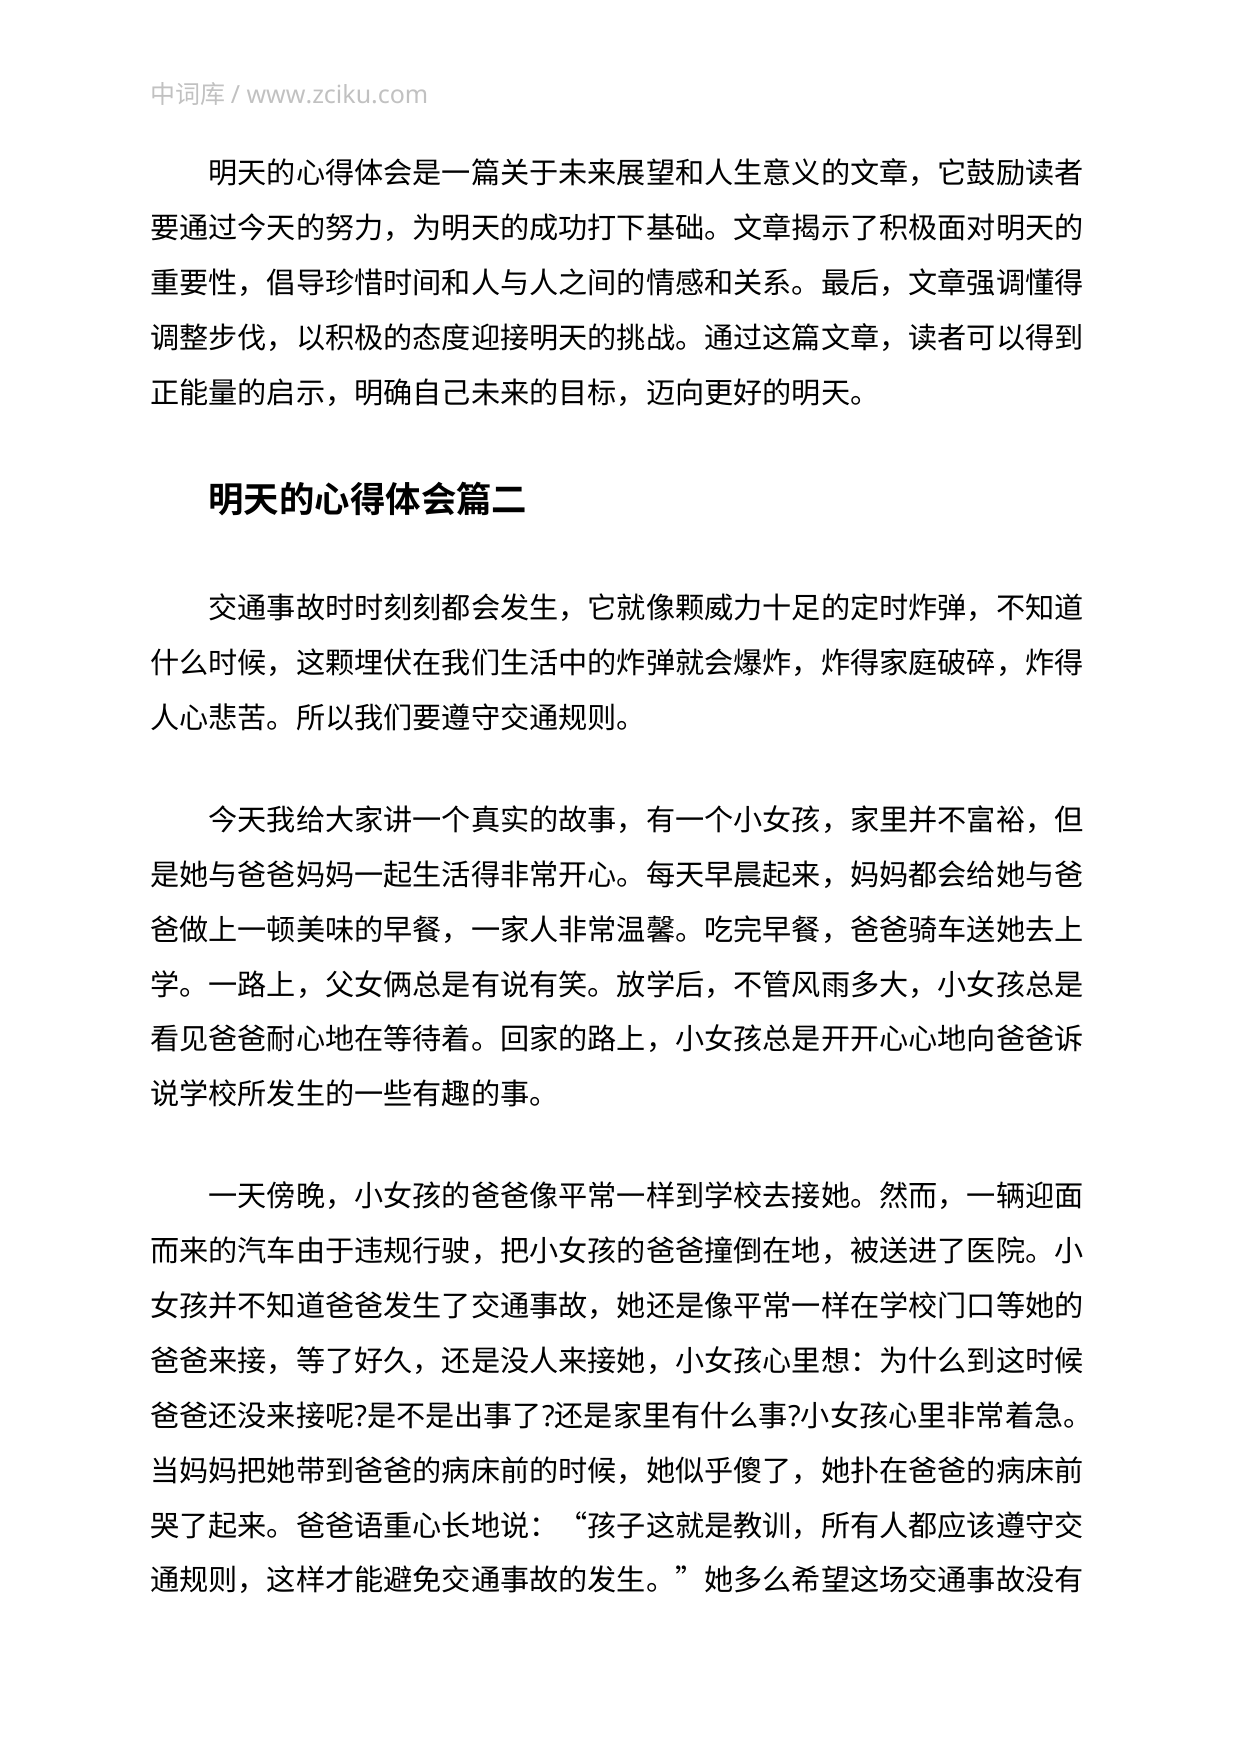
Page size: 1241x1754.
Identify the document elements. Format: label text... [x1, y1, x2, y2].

text 今天我给大家讲一个真实的故事，有一个小女孩，家里并不富裕，但是她与爸爸妈妈一起生活得非常开心。每天早晨起来，妈妈都会给她与爸爸做上一顿美味的早餐，一家人非常温馨。吃完早餐，爸爸骑车送她去上学。一路上，父女俩总是有说有笑。放学后，不管风雨多大，小女孩总是看见爸爸耐心地在等待着。回家的路上，小女孩总是开开心心地向爸爸诉说学校所发生的一些有趣的事。 [150, 796, 1090, 1113]
text 明天的心得体会篇二 [150, 471, 1090, 523]
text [150, 1173, 1090, 1599]
text 明天的心得体会是一篇关于未来展望和人生意义的文章，它鼓励读者要通过今天的努力，为明天的成功打下基础。文章揭示了积极面对明天的重要性，倡导珍惜时间和人与人之间的情感和关系。最后，文章强调懂得调整步伐，以积极的态度迎接明天的挑战。通过这篇文章，读者可以得到正能量的启示，明确自己未来的目标，迈向更好的明天。 [150, 150, 1090, 412]
text 交通事故时时刻刻都会发生，它就像颗威力十足的定时炸弹，不知道什么时候，这颗埋伏在我们生活中的炸弹就会爆炸，炸得家庭破碎，炸得人心悲苦。所以我们要遵守交通规则。 [150, 585, 1090, 737]
